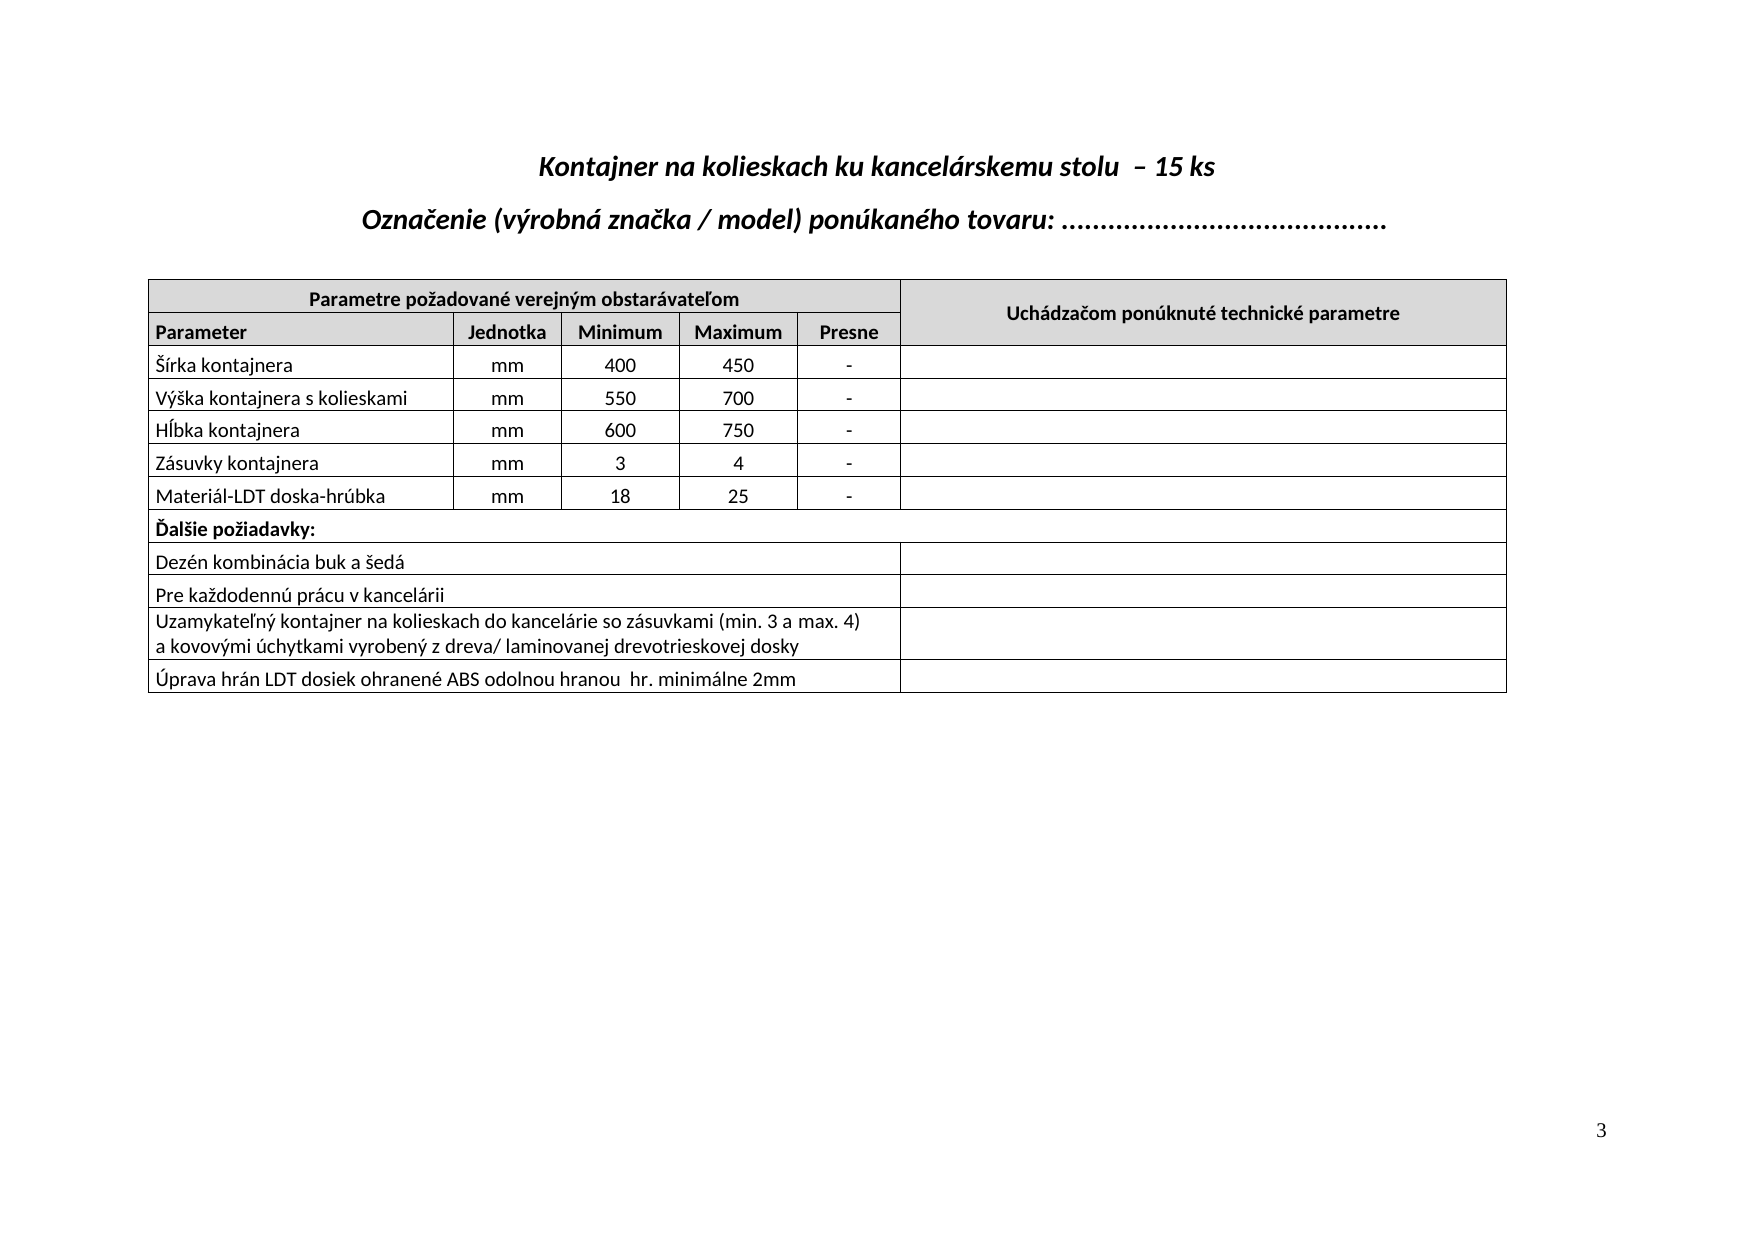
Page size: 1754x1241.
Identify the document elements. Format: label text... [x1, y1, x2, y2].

table_cell [901, 660, 1506, 692]
table_cell [901, 575, 1506, 607]
table_cell [901, 444, 1506, 476]
table_cell 550 [562, 379, 679, 410]
table_cell 18 [562, 477, 679, 509]
table_cell 750 [680, 411, 797, 443]
table_cell [901, 477, 1506, 509]
table_cell Parameter [149, 313, 453, 345]
table_cell 4 [680, 444, 797, 476]
table_cell - [798, 379, 900, 410]
table_cell - [798, 444, 900, 476]
table_cell mm [454, 346, 561, 377]
table_cell Minimum [562, 313, 679, 345]
table_cell Dezén kombinácia buk a šedá [149, 543, 900, 574]
table_cell [901, 608, 1506, 659]
table_cell Pre každodennú prácu v kancelárii [149, 575, 900, 607]
table_cell [901, 346, 1506, 377]
table_header Parametre požadované verejným obstarávateľom [149, 280, 900, 312]
table_cell Maximum [680, 313, 797, 345]
table_cell Zásuvky kontajnera [149, 444, 453, 476]
text Kontajner na kolieskach ku kancelárskemu stolu – 15 ks [148, 148, 1606, 183]
table_cell 400 [562, 346, 679, 377]
table_cell Šírka kontajnera [149, 346, 453, 377]
table_cell Uzamykateľný kontajner na kolieskach do kancelárie so zásuvkami (min. 3 a max. 4) a kovovými úchytkami vyrobený z dreva/ laminovanej drevotrieskovej dosky [149, 608, 900, 659]
table_cell Materiál-LDT doska-hrúbka [149, 477, 453, 509]
table_cell [901, 543, 1506, 574]
text Označenie (výrobná značka / model) ponúkaného tovaru: .......................................... [148, 201, 1606, 236]
table_cell - [798, 346, 900, 377]
table_cell - [798, 411, 900, 443]
table_cell Výška kontajnera s kolieskami [149, 379, 453, 410]
table_cell Jednotka [454, 313, 561, 345]
table_cell - [798, 477, 900, 509]
table_cell 25 [680, 477, 797, 509]
table_cell mm [454, 444, 561, 476]
table_cell [901, 411, 1506, 443]
table_cell Úprava hrán LDT dosiek ohranené ABS odolnou hranou hr. minimálne 2mm [149, 660, 900, 692]
table_cell 600 [562, 411, 679, 443]
table_cell [901, 379, 1506, 410]
table_cell Ďalšie požiadavky: [149, 510, 1506, 542]
table_cell 450 [680, 346, 797, 377]
table_cell mm [454, 477, 561, 509]
table_cell 700 [680, 379, 797, 410]
table_header Uchádzačom ponúknuté technické parametre [901, 280, 1506, 345]
table_cell Presne [798, 313, 900, 345]
table_cell mm [454, 411, 561, 443]
table_cell 3 [562, 444, 679, 476]
table_cell Hĺbka kontajnera [149, 411, 453, 443]
table_cell mm [454, 379, 561, 410]
